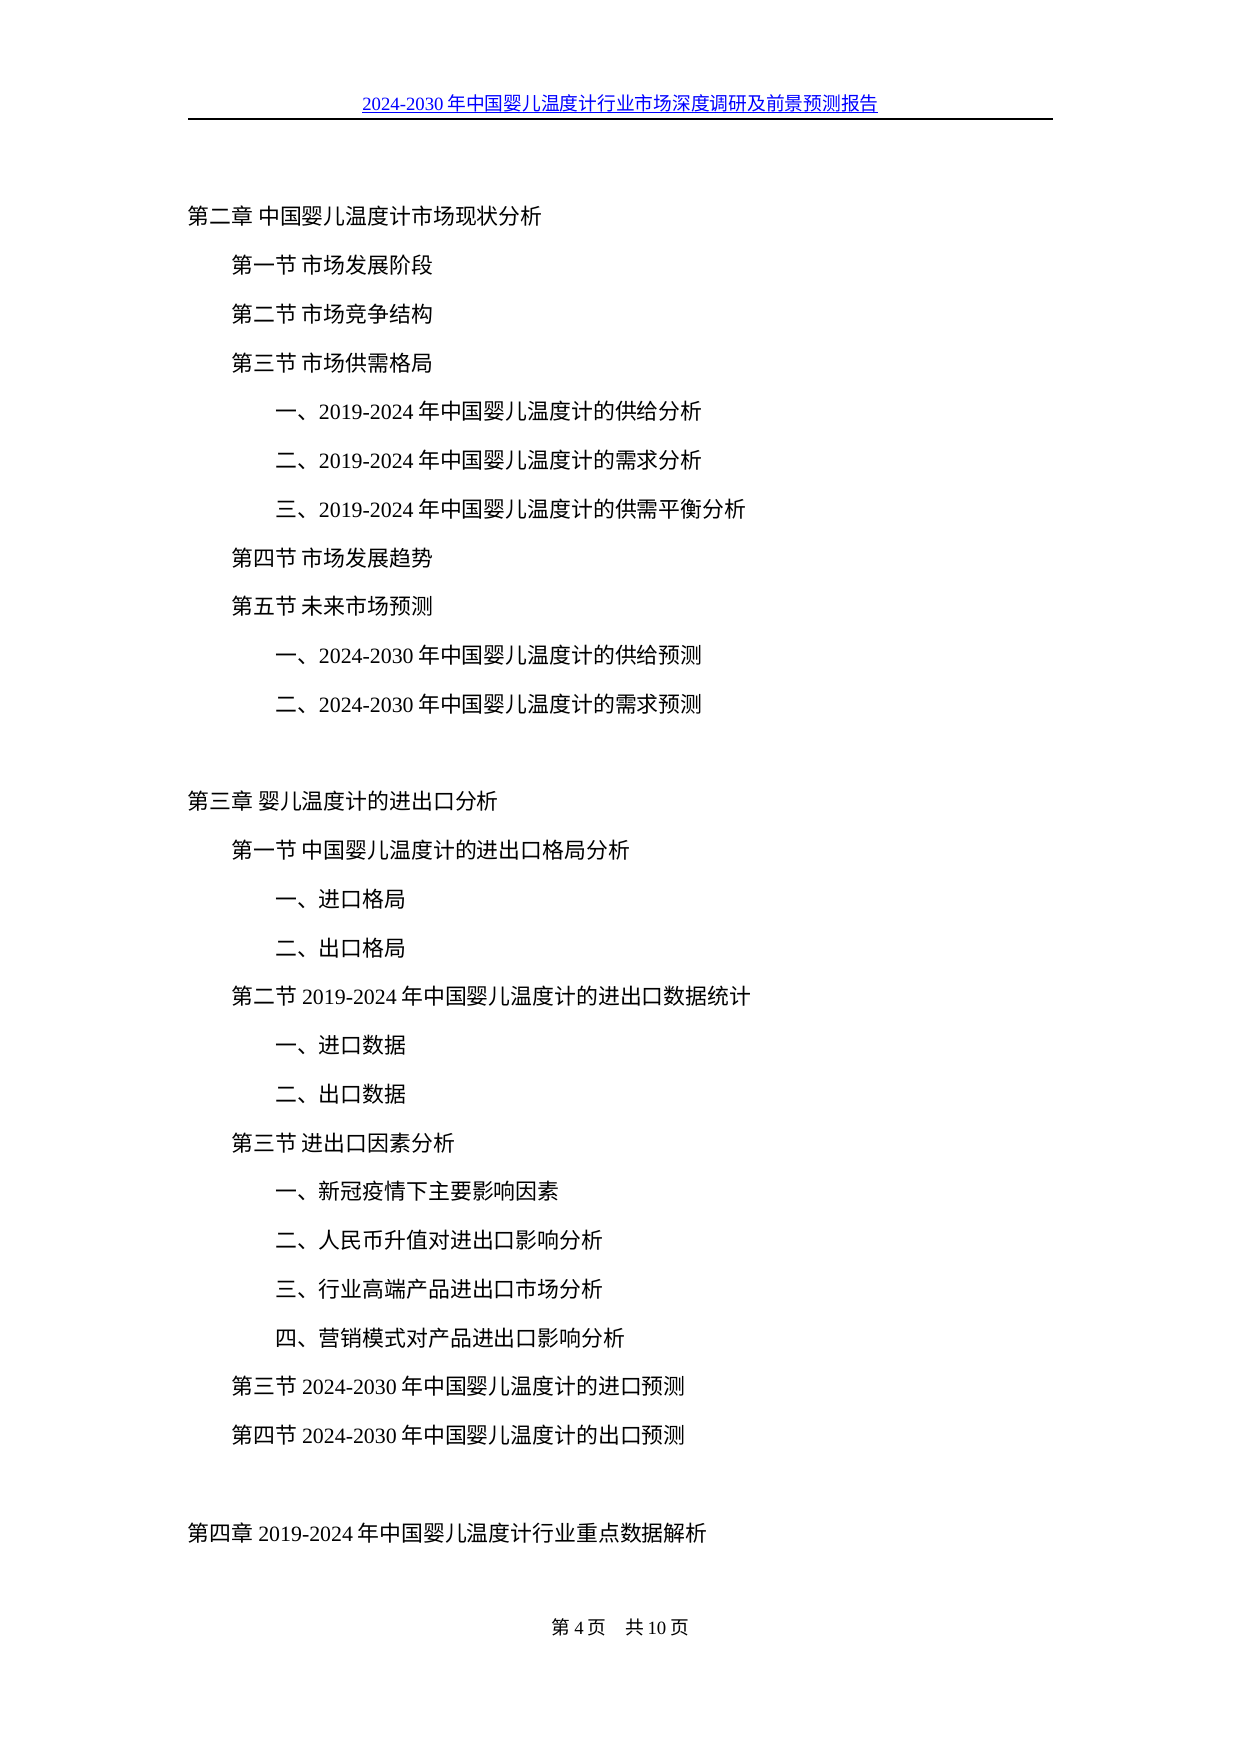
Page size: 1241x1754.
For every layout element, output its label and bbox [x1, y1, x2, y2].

text [187, 150, 1053, 1548]
